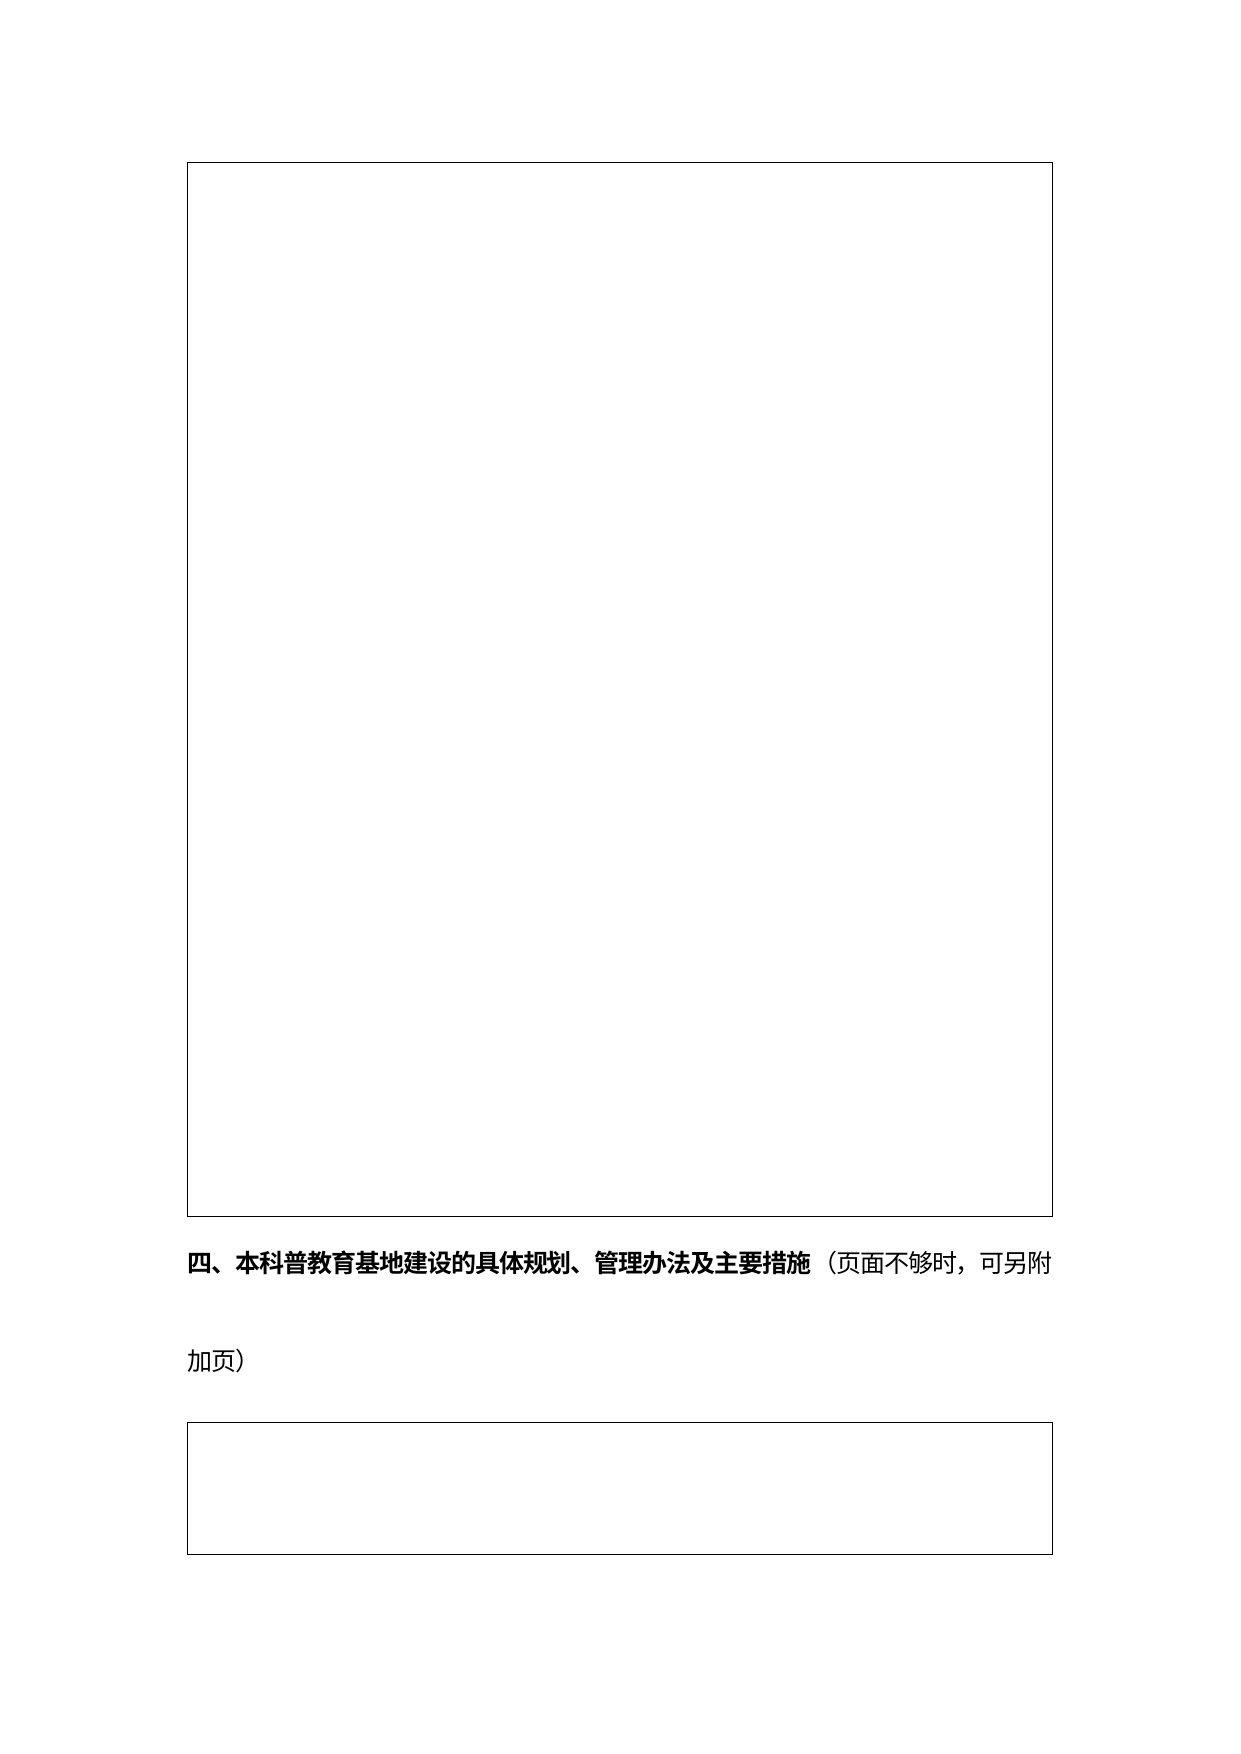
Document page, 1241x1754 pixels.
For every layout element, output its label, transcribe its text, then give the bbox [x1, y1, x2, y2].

table_header [188, 163, 1052, 1216]
table_header [188, 1423, 1052, 1554]
text 四、本科普教育基地建设的具体规划、管理办法及主要措施（页面不够时，可另附加页） [187, 1229, 1053, 1392]
